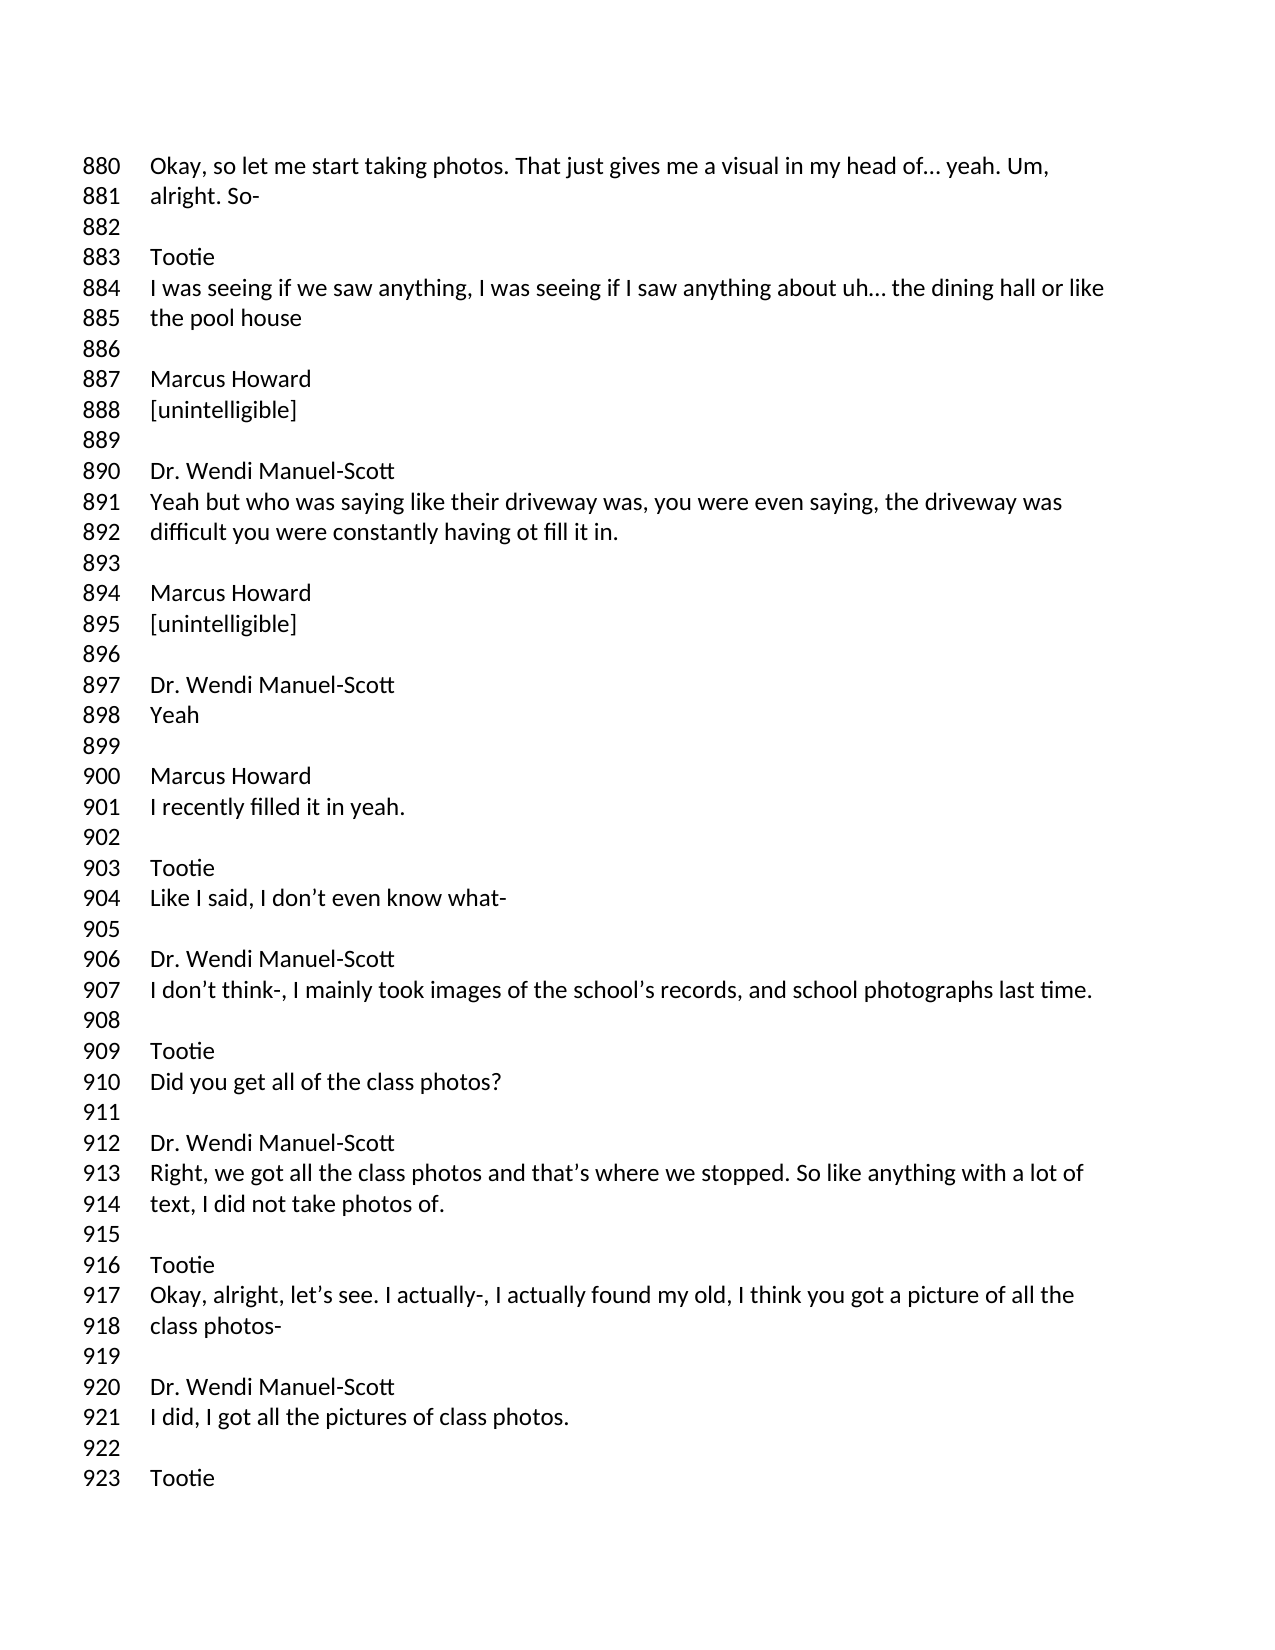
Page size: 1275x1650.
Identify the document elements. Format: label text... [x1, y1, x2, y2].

text Tootie [150, 1035, 1125, 1066]
text Yeah [150, 699, 1125, 730]
text Tootie [150, 1462, 1125, 1493]
text Dr. Wendi Manuel-Scott [150, 669, 1125, 699]
text Right, we got all the class photos and that’s where we stopped. So like anything with a lot of text, I did not take photos of. [150, 1157, 1125, 1218]
text I was seeing if we saw anything, I was seeing if I saw anything about uh… the dining hall or like the pool house [150, 272, 1125, 333]
text Tootie [150, 1249, 1125, 1279]
text Dr. Wendi Manuel-Scott [150, 455, 1125, 486]
text I don’t think-, I mainly took images of the school’s records, and school photographs last time. [150, 974, 1125, 1004]
text I did, I got all the pictures of class photos. [150, 1401, 1125, 1432]
text [unintelligible] [150, 608, 1125, 638]
text I recently filled it in yeah. [150, 791, 1125, 821]
text Dr. Wendi Manuel-Scott [150, 943, 1125, 974]
text Marcus Howard [150, 760, 1125, 791]
text [unintelligible] [150, 394, 1125, 425]
text Tootie [150, 242, 1125, 272]
text Like I said, I don’t even know what- [150, 882, 1125, 913]
text Okay, so let me start taking photos. That just gives me a visual in my head of… yeah. Um, alright. So- [150, 150, 1125, 211]
text Okay, alright, let’s see. I actually-, I actually found my old, I think you got a picture of all the class photos- [150, 1279, 1125, 1340]
text Did you get all of the class photos? [150, 1066, 1125, 1096]
text Marcus Howard [150, 364, 1125, 394]
text Dr. Wendi Manuel-Scott [150, 1127, 1125, 1157]
text Dr. Wendi Manuel-Scott [150, 1371, 1125, 1401]
text Yeah but who was saying like their driveway was, you were even saying, the driveway was difficult you were constantly having ot fill it in. [150, 486, 1125, 547]
text Tootie [150, 852, 1125, 882]
text Marcus Howard [150, 577, 1125, 608]
